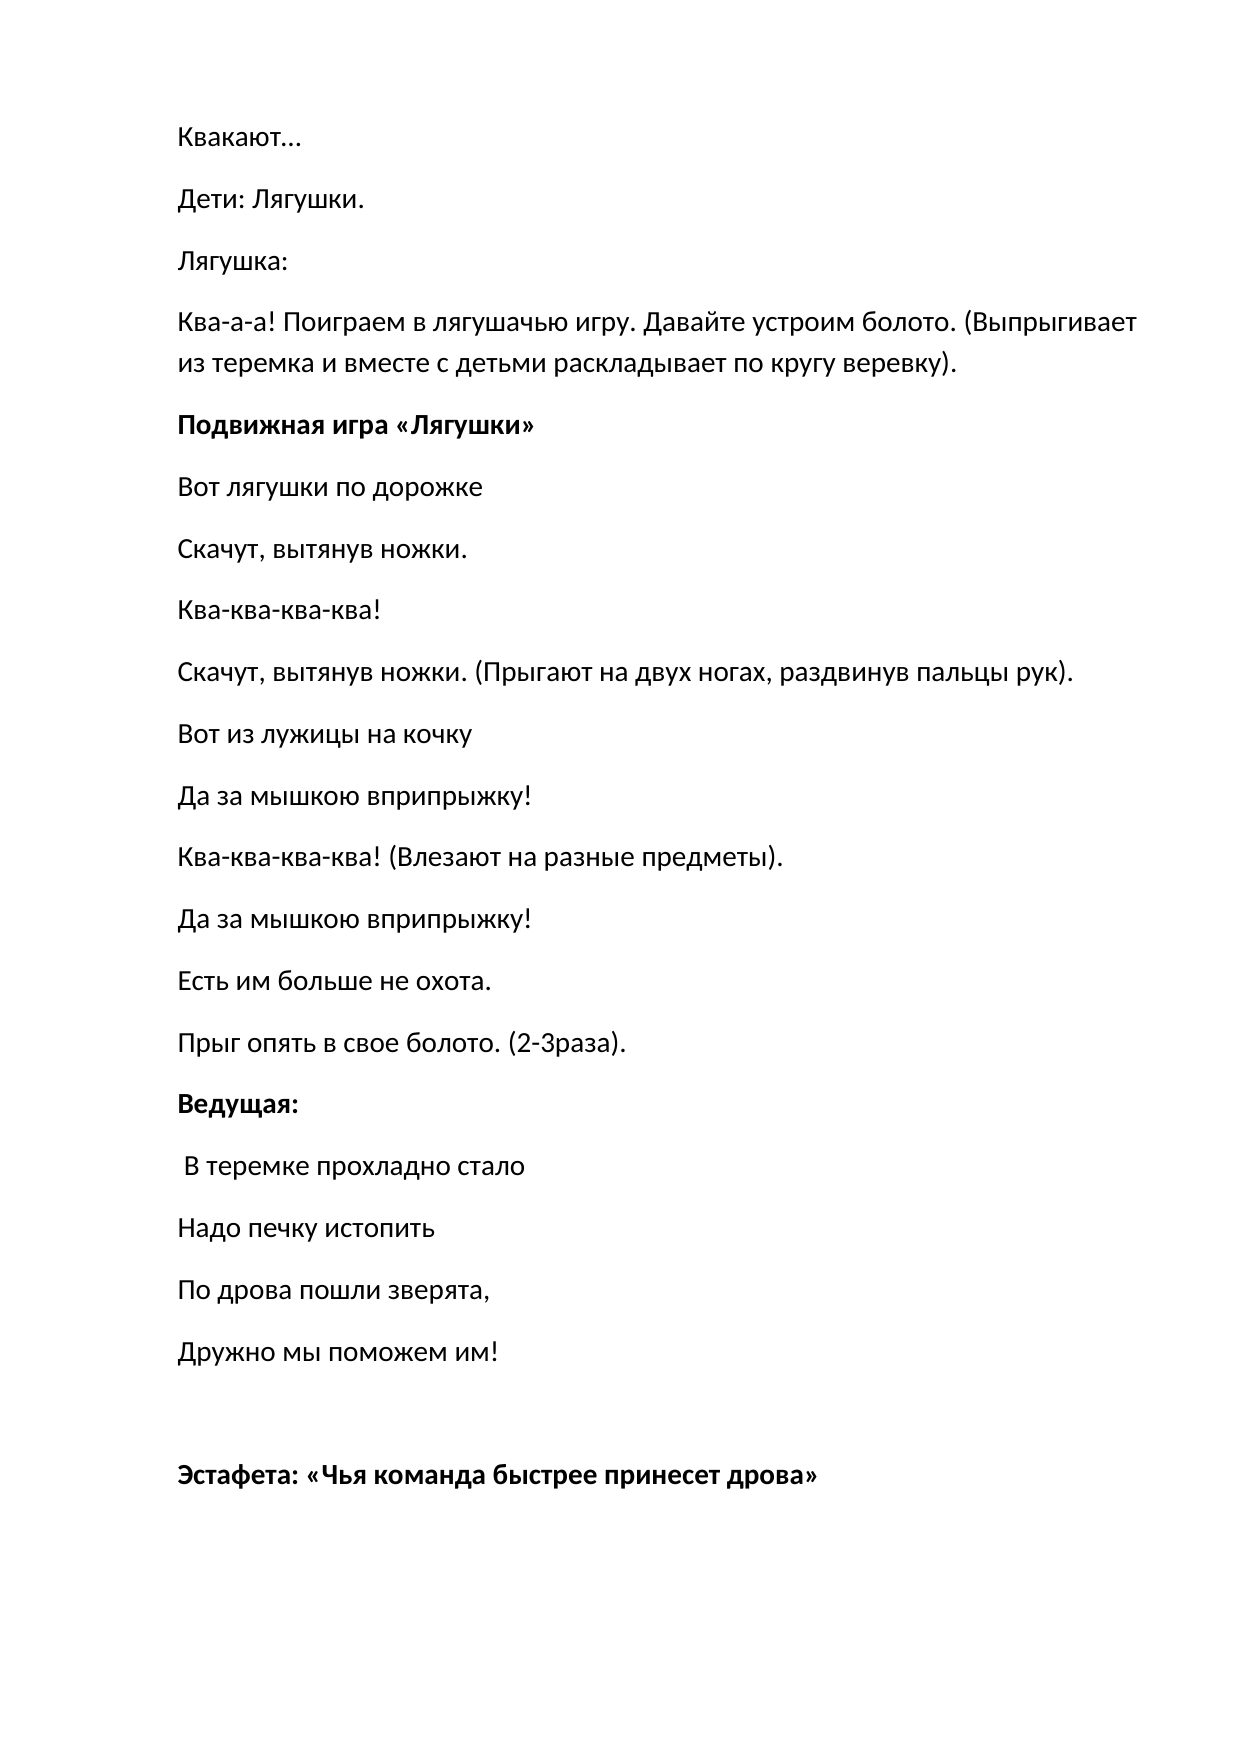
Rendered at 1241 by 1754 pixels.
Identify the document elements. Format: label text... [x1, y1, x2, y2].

text Да за мышкою вприпрыжку! [177, 777, 1152, 812]
text Лягушка: [177, 242, 1152, 277]
text Есть им больше не охота. [177, 962, 1152, 998]
text Ква-а-а! Поиграем в лягушачью игру. Давайте устроим болото. (Выпрыгивает из теремка и вместе с детьми раскладывает по кругу веревку). [177, 303, 1152, 380]
text По дрова пошли зверята, [177, 1271, 1152, 1307]
text Надо печку истопить [177, 1209, 1152, 1245]
text Вот из лужицы на кочку [177, 715, 1152, 751]
text В теремке прохладно стало [177, 1147, 1152, 1183]
text Дети: Лягушки. [177, 180, 1152, 216]
text Вот лягушки по дорожке [177, 468, 1152, 503]
text Дружно мы поможем им! [177, 1333, 1152, 1368]
text Прыг опять в свое болото. (2-3раза). [177, 1024, 1152, 1059]
text Скачут, вытянув ножки. (Прыгают на двух ногах, раздвинув пальцы рук). [177, 653, 1152, 689]
text Эстафета: «Чья команда быстрее принесет дрова» [177, 1456, 1152, 1492]
text Да за мышкою вприпрыжку! [177, 900, 1152, 936]
text Ведущая: [177, 1086, 1152, 1121]
text Скачут, вытянув ножки. [177, 530, 1152, 565]
text Квакают… [177, 118, 1152, 154]
text Ква-ква-ква-ква! (Влезают на разные предметы). [177, 838, 1152, 874]
text Подвижная игра «Лягушки» [177, 406, 1152, 442]
text Ква-ква-ква-ква! [177, 591, 1152, 627]
